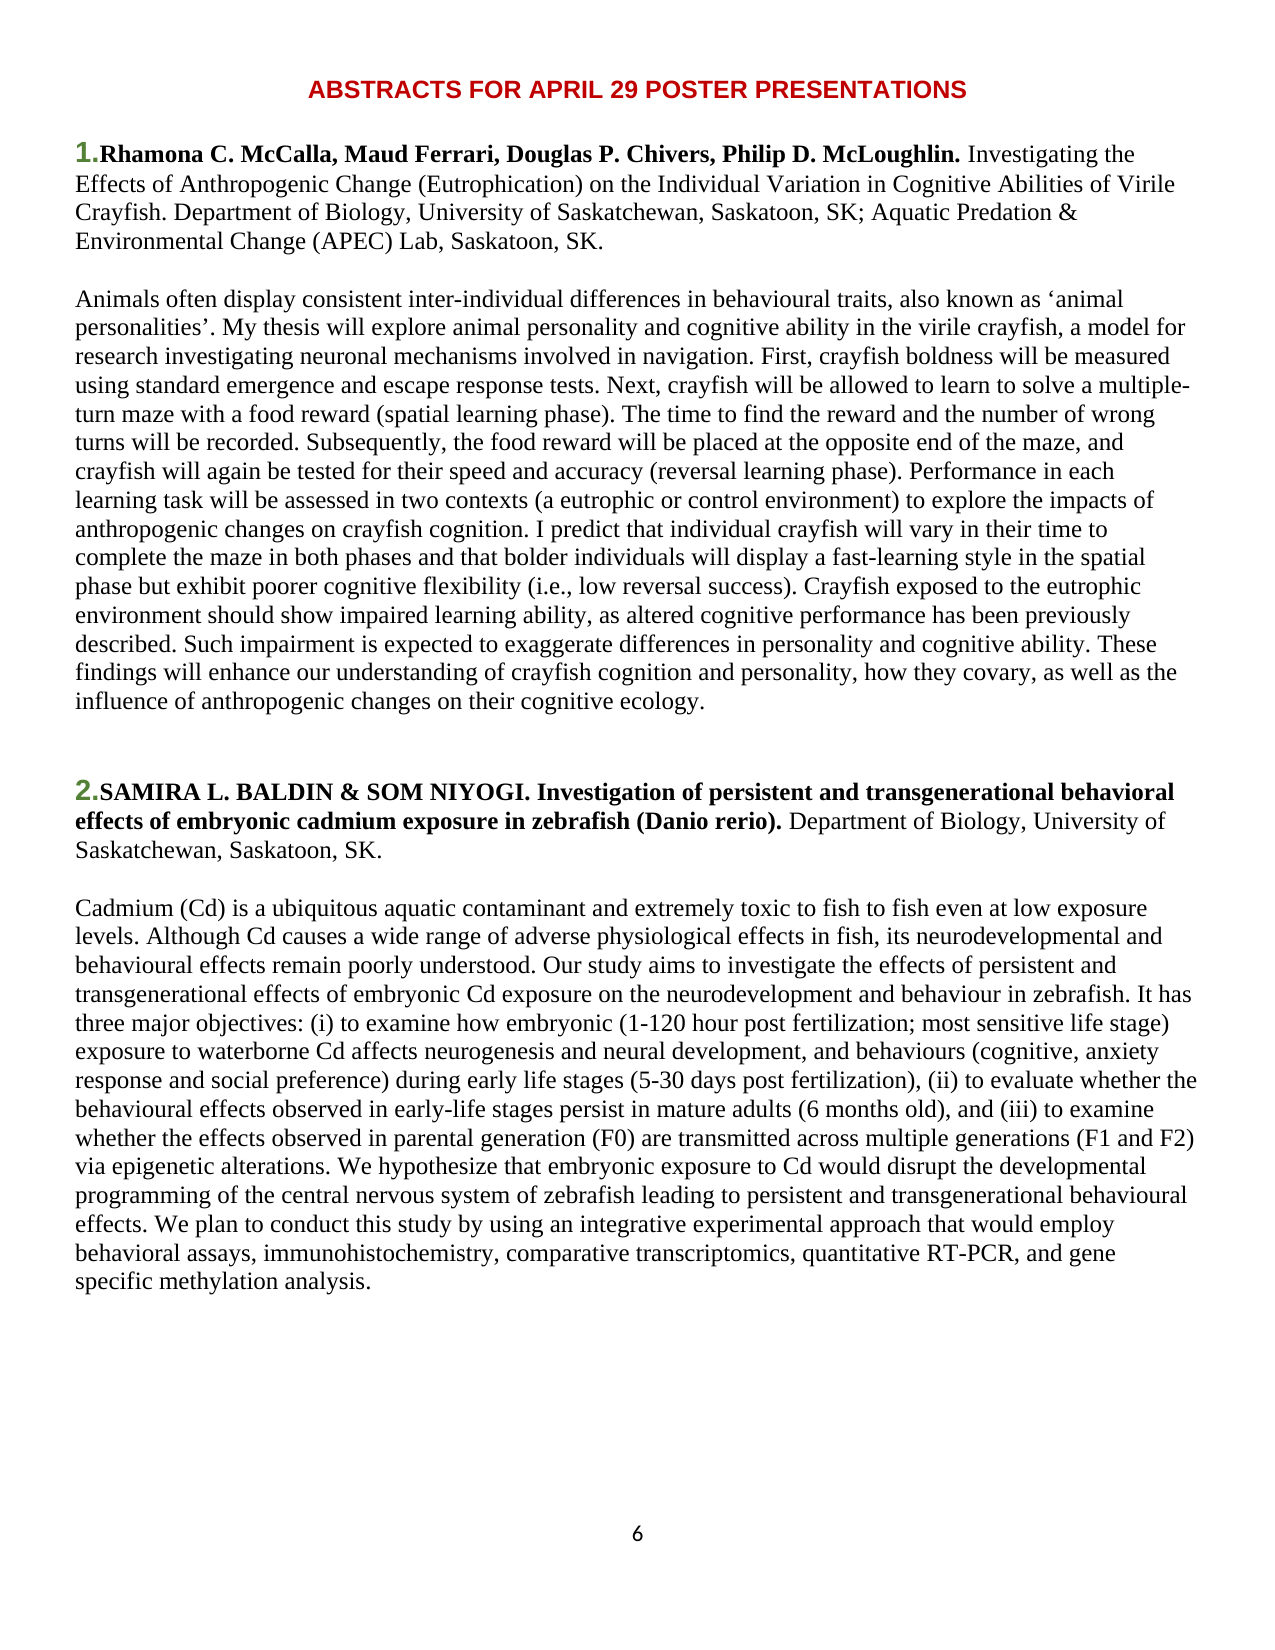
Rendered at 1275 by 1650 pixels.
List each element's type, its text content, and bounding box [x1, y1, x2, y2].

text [75, 893, 1200, 1496]
text 1.Rhamona C. McCalla, Maud Ferrari, Douglas P. Chivers, Philip D. McLoughlin. Investigating the Effects of Anthropogenic Change (Eutrophication) on the Individual Variation in Cognitive Abilities of Virile Crayfish. Department of Biology, University of Saskatchewan, Saskatoon, SK; Aquatic Predation & Environmental Change (APEC) Lab, Saskatoon, SK. Animals often display consistent inter-individual differences in behavioural traits, also known as ‘animal personalities’. My thesis will explore animal personality and cognitive ability in the virile crayfish, a model for research investigating neuronal mechanisms involved in navigation. First, crayfish boldness will be measured using standard emergence and escape response tests. Next, crayfish will be allowed to learn to solve a multiple-turn maze with a food reward (spatial learning phase). The time to find the reward and the number of wrong turns will be recorded. Subsequently, the food reward will be placed at the opposite end of the maze, and crayfish will again be tested for their speed and accuracy (reversal learning phase). Performance in each learning task will be assessed in two contexts (a eutrophic or control environment) to explore the impacts of anthropogenic changes on crayfish cognition. I predict that individual crayfish will vary in their time to complete the maze in both phases and that bolder individuals will display a fast-learning style in the spatial phase but exhibit poorer cognitive flexibility (i.e., low reversal success). Crayfish exposed to the eutrophic environment should show impaired learning ability, as altered cognitive performance has been previously described. Such impairment is expected to exaggerate differences in personality and cognitive ability. These findings will enhance our understanding of crayfish cognition and personality, how they covary, as well as the influence of anthropogenic changes on their cognitive ecology. 2.SAMIRA L. BALDIN & SOM NIYOGI. Investigation of persistent and transgenerational behavioral effects of embryonic cadmium exposure in zebrafish (Danio rerio). Department of Biology, University of Saskatchewan, Saskatoon, SK. [75, 135, 1200, 863]
text ABSTRACTS FOR APRIL 29 POSTER PRESENTATIONS [75, 75, 1200, 104]
